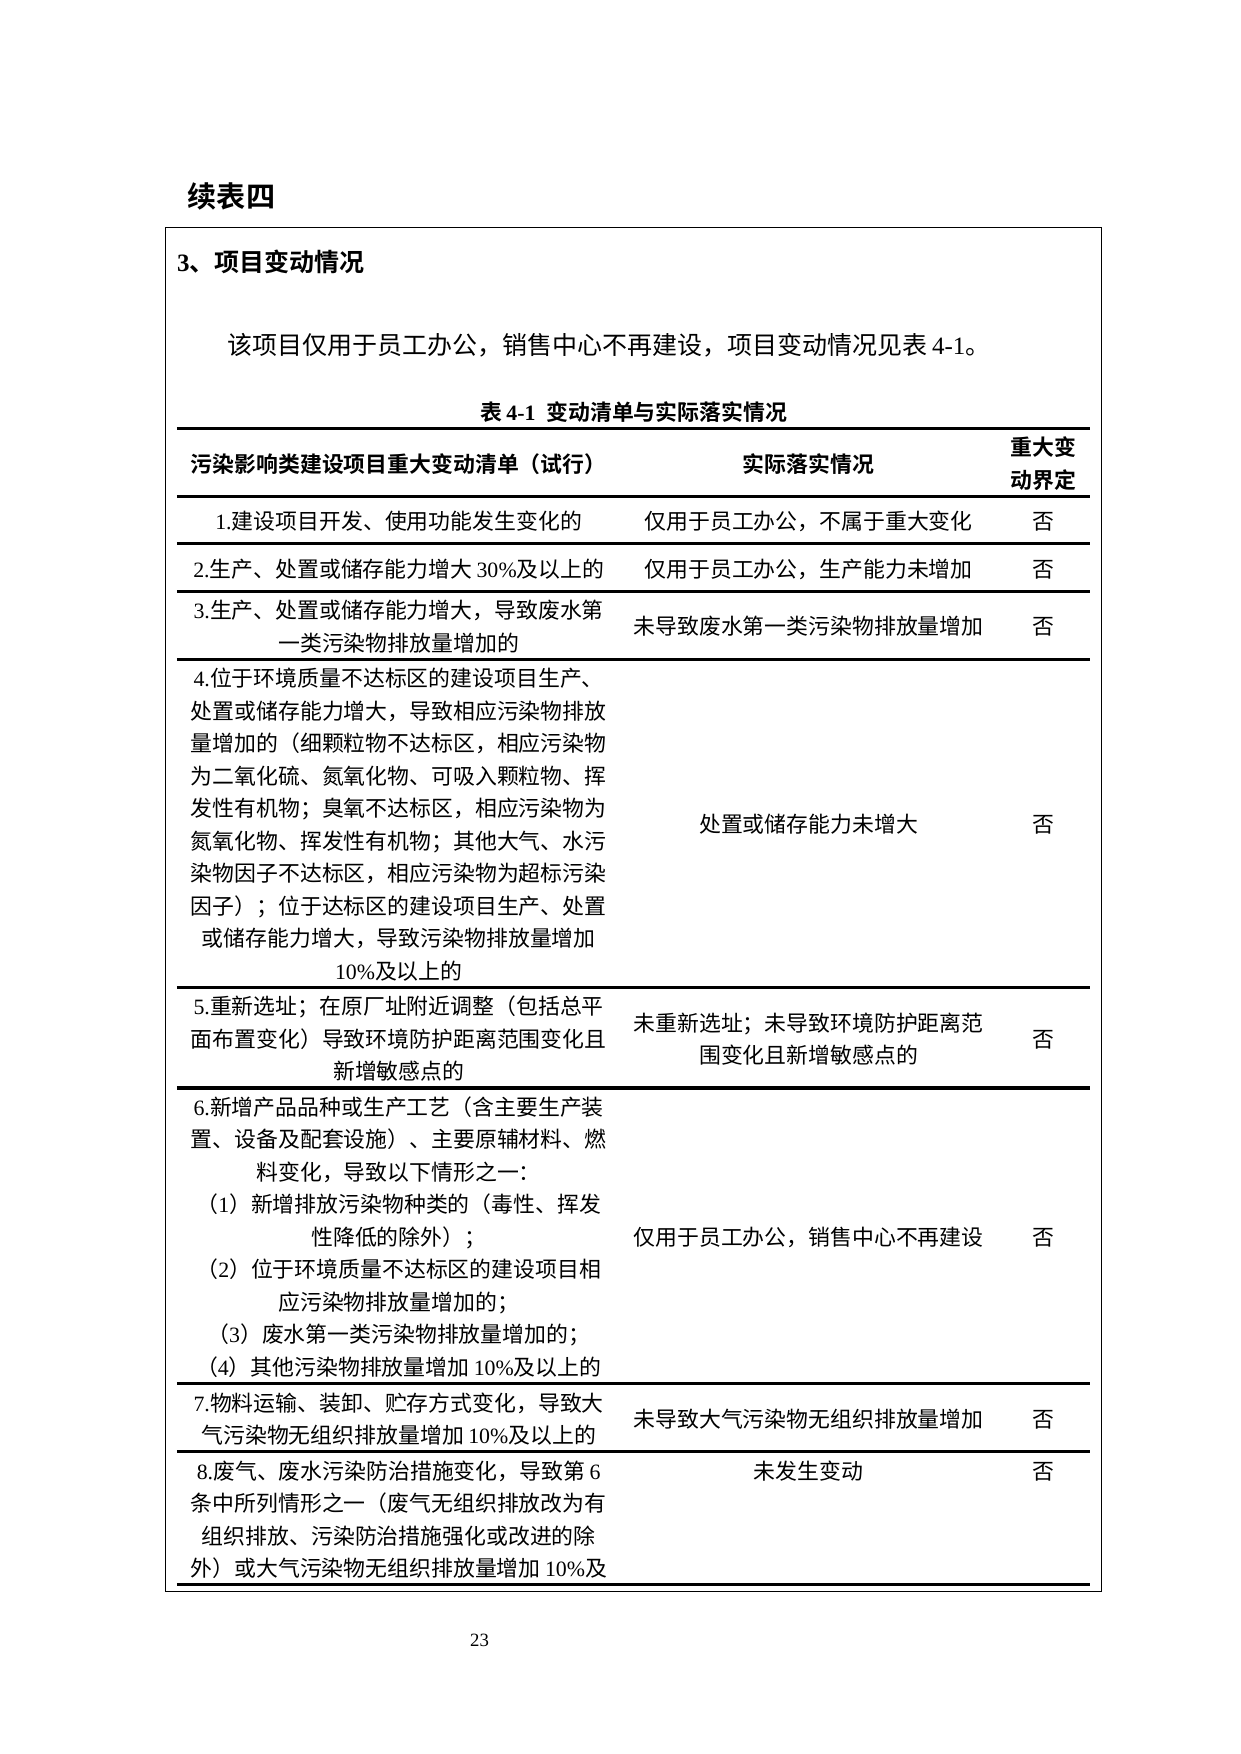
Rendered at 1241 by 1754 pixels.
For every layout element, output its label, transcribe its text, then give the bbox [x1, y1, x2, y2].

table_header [166, 228, 1101, 1591]
text 续表四 [187, 162, 1053, 227]
